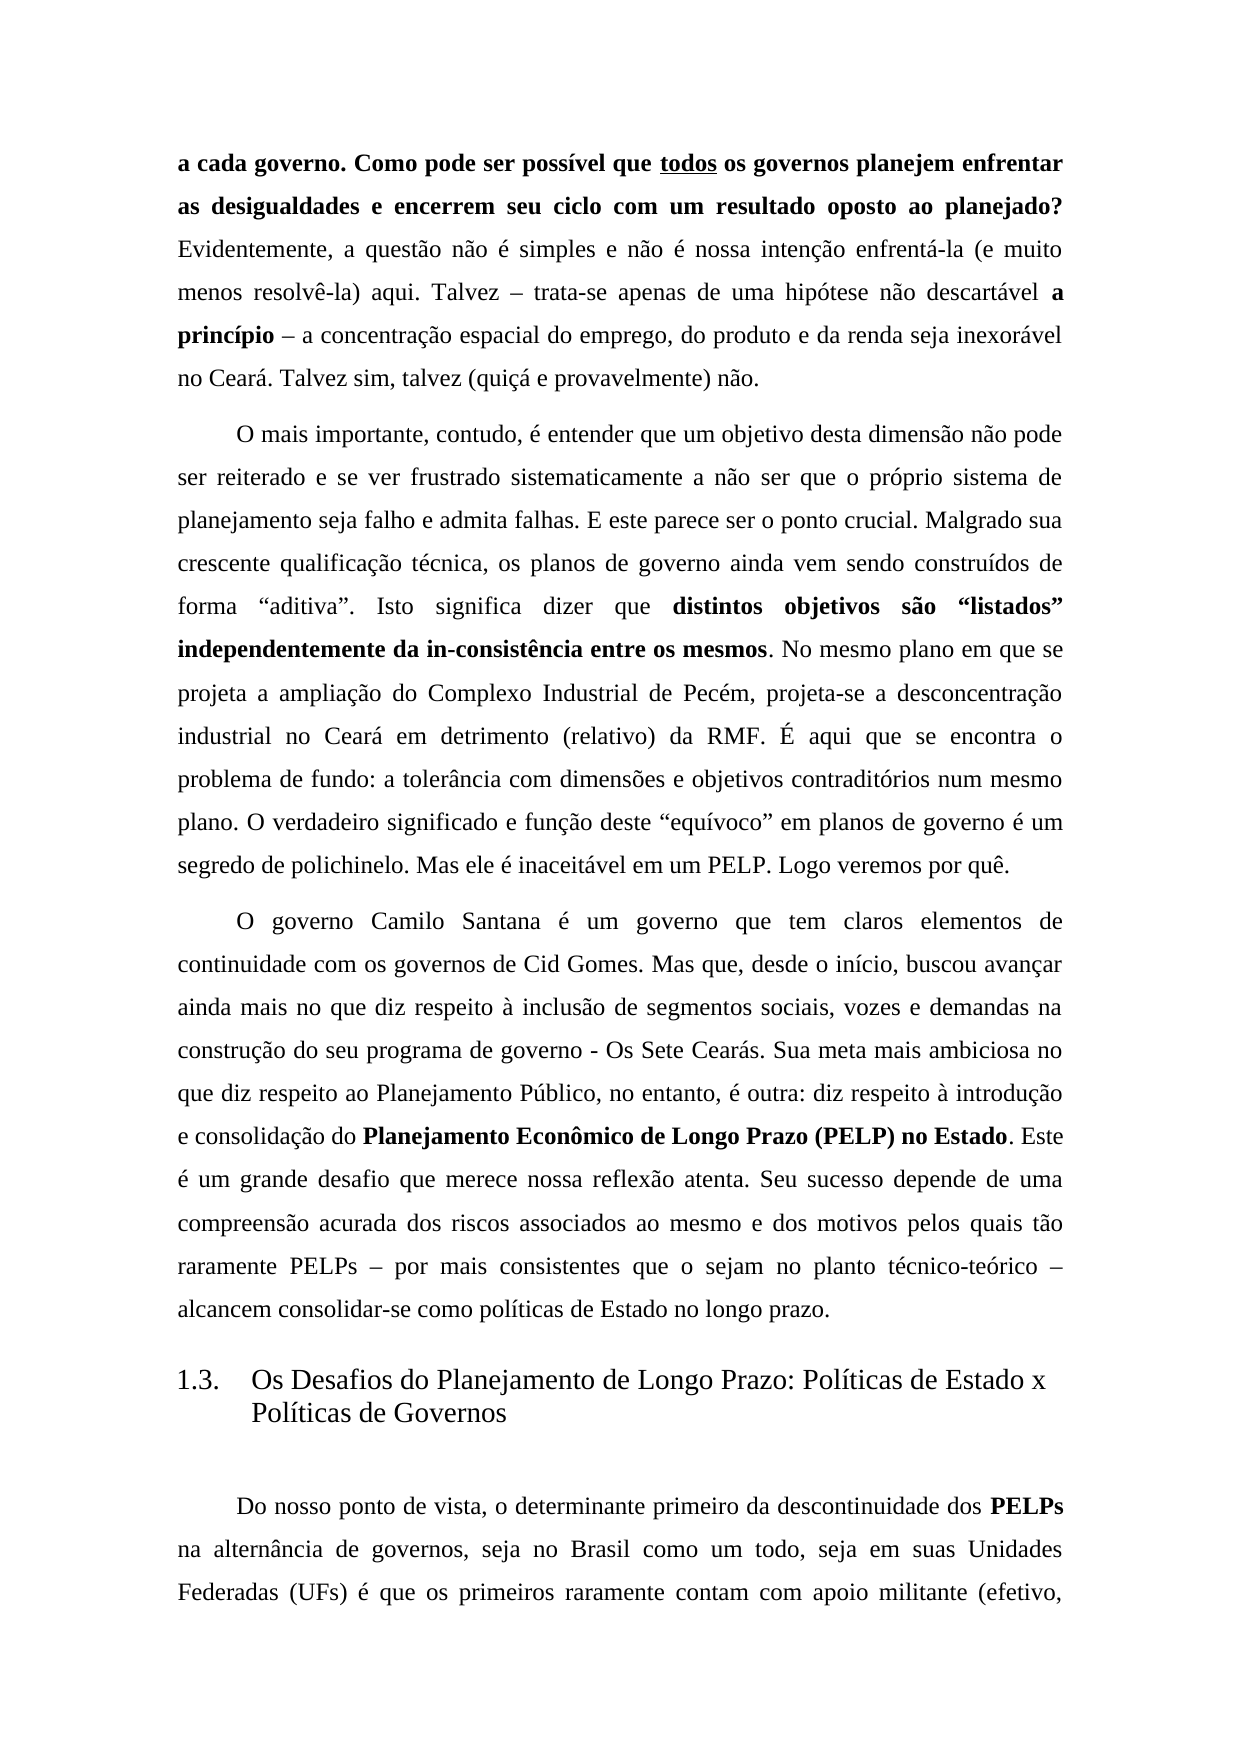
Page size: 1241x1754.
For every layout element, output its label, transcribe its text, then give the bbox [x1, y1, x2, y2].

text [177, 1491, 1064, 1606]
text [177, 148, 1064, 392]
text O mais importante, contudo, é entender que um objetivo desta dimensão não pode ser reiterado e se ver frustrado sistematicamente a não ser que o próprio sistema de planejamento seja falho e admita falhas. E este parece ser o ponto crucial. Malgrado sua crescente qualificação técnica, os planos de governo ainda vem sendo construídos de forma “aditiva”. Isto significa dizer que distintos objetivos são “listados” independentemente da in-consistência entre os mesmos. No mesmo plano em que se projeta a ampliação do Complexo Industrial de Pecém, projeta-se a desconcentração industrial no Ceará em detrimento (relativo) da RMF. É aqui que se encontra o problema de fundo: a tolerância com dimensões e objetivos contraditórios num mesmo plano. O verdadeiro significado e função deste “equívoco” em planos de governo é um segredo de polichinelo. Mas ele é inaceitável em um PELP. Logo veremos por quê. [177, 419, 1064, 879]
subtitle Os Desafios do Planejamento de Longo Prazo: Políticas de Estado x Políticas de Governos [176, 1362, 1063, 1429]
text O governo Camilo Santana é um governo que tem claros elementos de continuidade com os governos de Cid Gomes. Mas que, desde o início, buscou avançar ainda mais no que diz respeito à inclusão de segmentos sociais, vozes e demandas na construção do seu programa de governo - Os Sete Cearás. Sua meta mais ambiciosa no que diz respeito ao Planejamento Público, no entanto, é outra: diz respeito à introdução e consolidação do Planejamento Econômico de Longo Prazo (PELP) no Estado. Este é um grande desafio que merece nossa reflexão atenta. Seu sucesso depende de uma compreensão acurada dos riscos associados ao mesmo e dos motivos pelos quais tão raramente PELPs – por mais consistentes que o sejam no planto técnico-teórico – alcancem consolidar-se como políticas de Estado no longo prazo. [177, 906, 1064, 1323]
